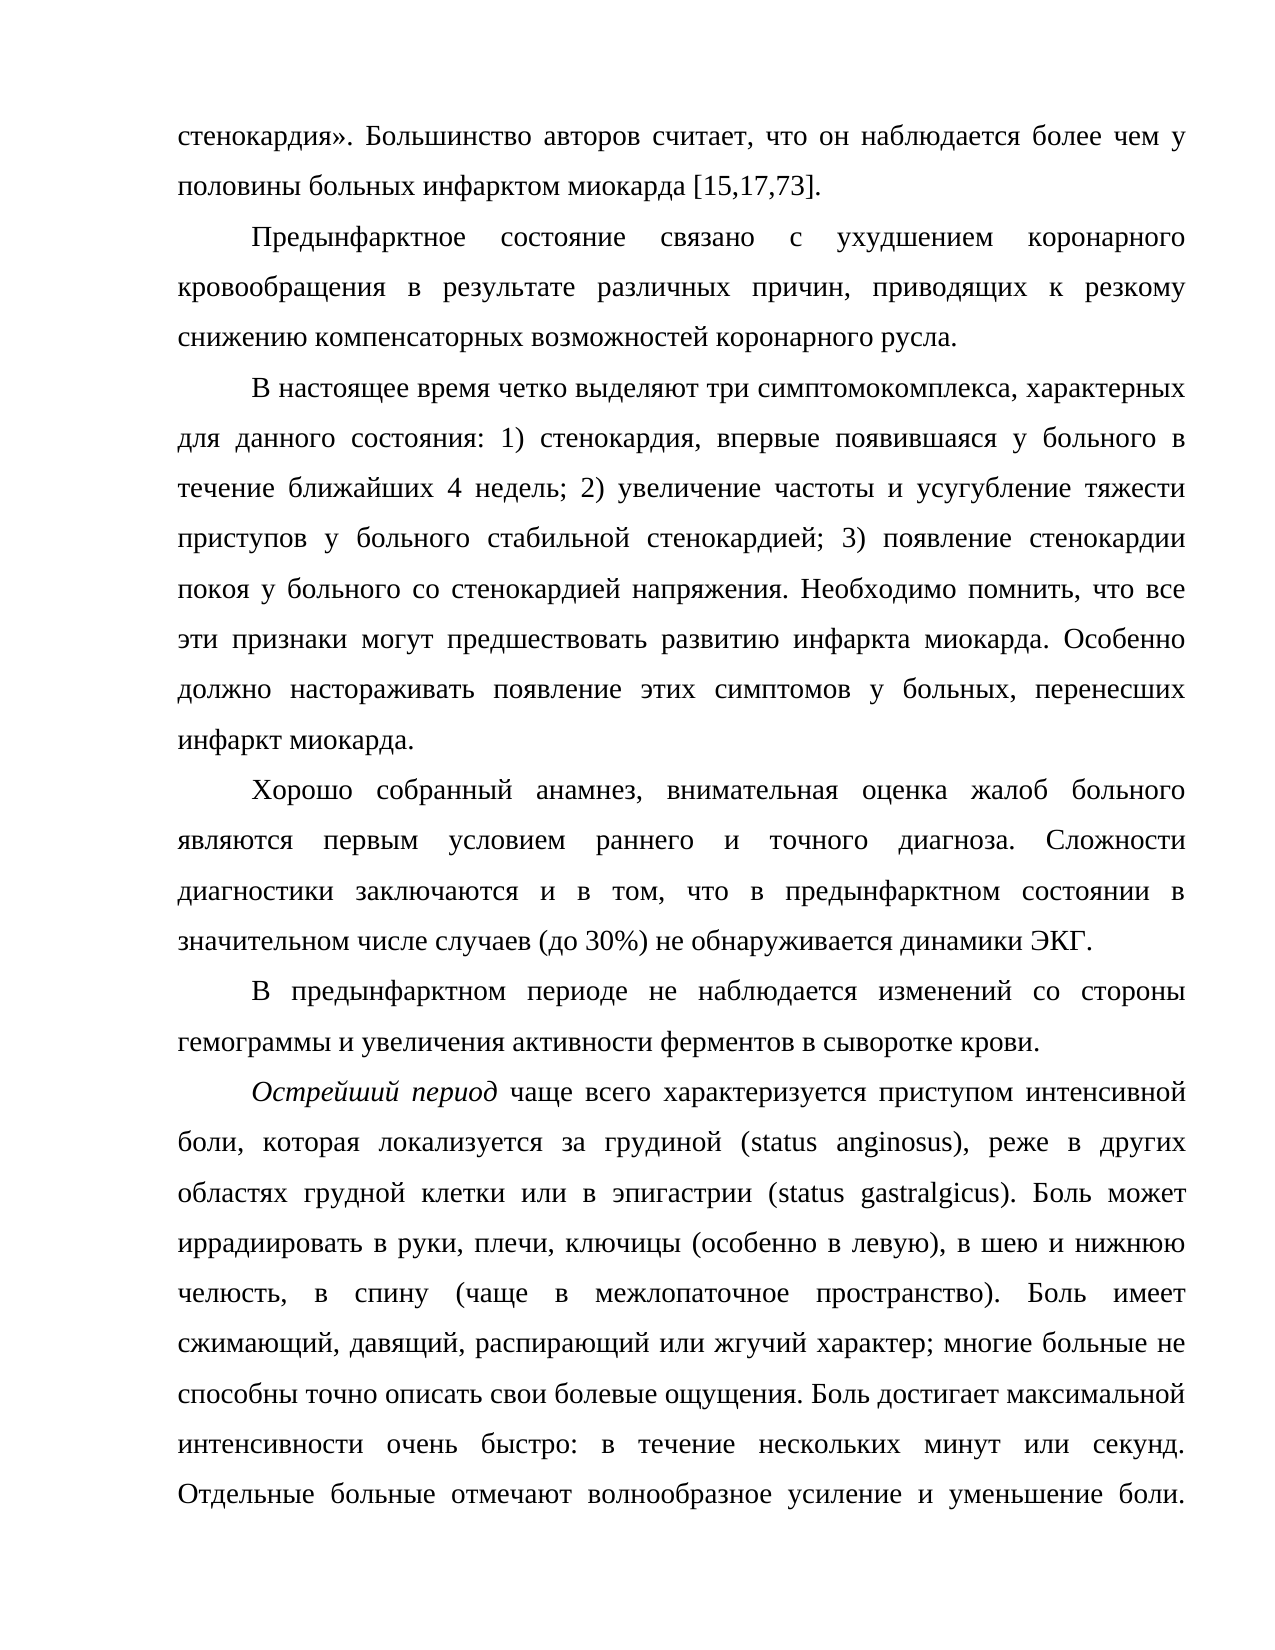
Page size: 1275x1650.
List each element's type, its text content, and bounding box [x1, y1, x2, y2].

text В предынфарктном периоде не наблюдается изменений со стороны гемограммы и увеличения активности ферментов в сыворотке крови. [177, 973, 1186, 1057]
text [177, 1074, 1186, 1510]
text Хорошо собранный анамнез, внимательная оценка жалоб больного являются первым условием раннего и точного диагноза. Сложности диагностики заключаются и в том, что в предынфарктном состоянии в значительном числе случаев (до 30%) не обнаруживается динамики ЭКГ. [177, 772, 1186, 957]
text Предынфарктное состояние связано с ухудшением коронарного кровообращения в результате различных причин, приводящих к резкому снижению компенсаторных возможностей коронарного русла. [177, 219, 1186, 353]
text В настоящее время четко выделяют три симптомокомплекса, характерных для данного состояния: 1) стенокардия, впервые появившаяся у больного в течение ближайших 4 недель; 2) увеличение частоты и усугубление тяжести приступов у больного стабильной стенокардией; 3) появление стенокардии покоя у больного со стенокардией напряжения. Необходимо помнить, что все эти признаки могут предшествовать развитию инфаркта миокарда. Особенно должно настораживать появление этих симптомов у больных, перенесших инфаркт миокарда. [177, 370, 1186, 755]
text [177, 118, 1186, 202]
